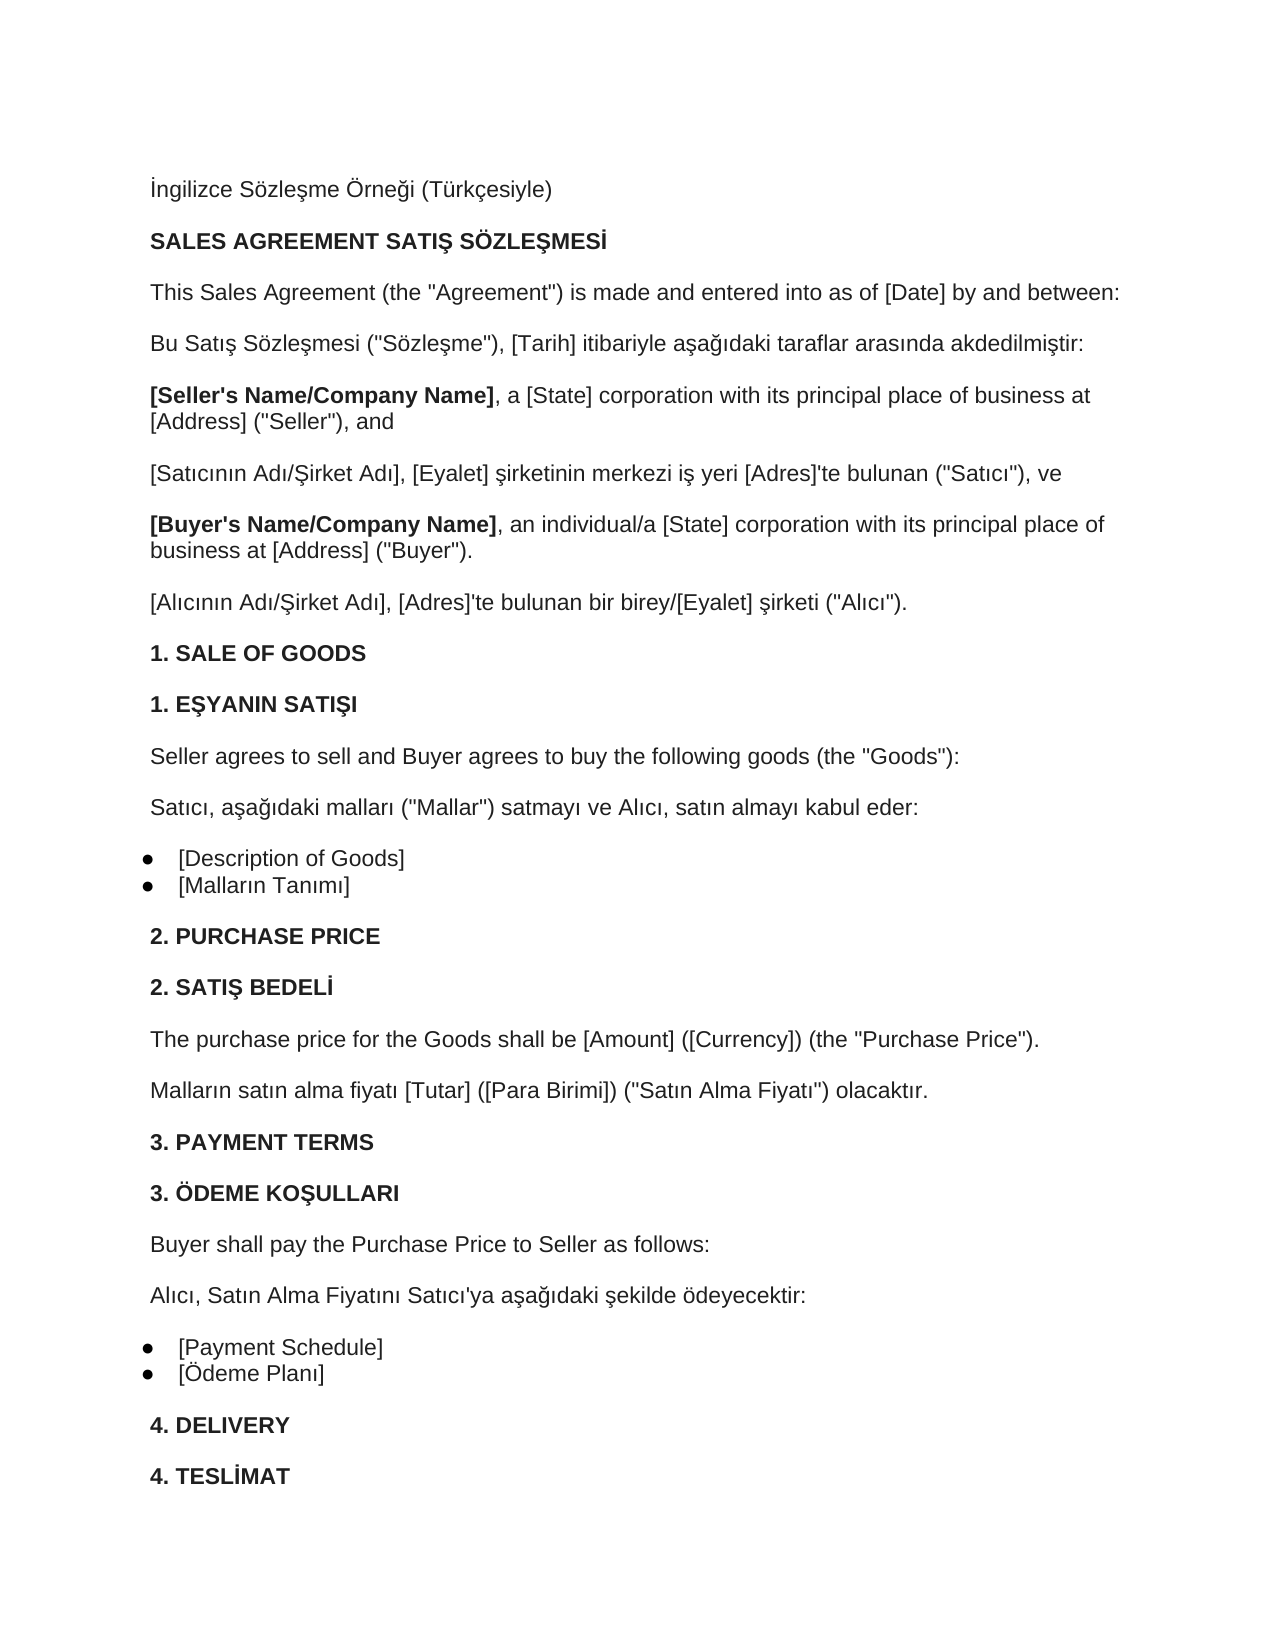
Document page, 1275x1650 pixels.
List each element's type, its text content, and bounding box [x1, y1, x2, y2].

text This Sales Agreement (the "Agreement") is made and entered into as of [Date] by and between: [150, 279, 1125, 305]
list [Description of Goods] [141, 845, 1125, 872]
text SALES AGREEMENT SATIŞ SÖZLEŞMESİ [150, 228, 1125, 254]
text Seller agrees to sell and Buyer agrees to buy the following goods (the "Goods"): [150, 743, 1125, 769]
text 4. DELIVERY [150, 1412, 1125, 1438]
text Buyer shall pay the Purchase Price to Seller as follows: [150, 1231, 1125, 1257]
text Satıcı, aşağıdaki malları ("Mallar") satmayı ve Alıcı, satın almayı kabul eder: [150, 794, 1125, 820]
text [Alıcının Adı/Şirket Adı], [Adres]'te bulunan bir birey/[Eyalet] şirketi ("Alıcı"). [150, 588, 1125, 615]
text Bu Satış Sözleşmesi ("Sözleşme"), [Tarih] itibariyle aşağıdaki taraflar arasında akdedilmiştir: [150, 330, 1125, 357]
text [Buyer's Name/Company Name], an individual/a [State] corporation with its principal place of business at [Address] ("Buyer"). [150, 511, 1125, 563]
text 1. EŞYANIN SATIŞI [150, 691, 1125, 718]
text Malların satın alma fiyatı [Tutar] ([Para Birimi]) ("Satın Alma Fiyatı") olacaktır. [150, 1077, 1125, 1103]
text 3. ÖDEME KOŞULLARI [150, 1180, 1125, 1206]
text The purchase price for the Goods shall be [Amount] ([Currency]) (the "Purchase Price"). [150, 1026, 1125, 1052]
text Alıcı, Satın Alma Fiyatını Satıcı'ya aşağıdaki şekilde ödeyecektir: [150, 1282, 1125, 1309]
list [Payment Schedule] [141, 1334, 1125, 1360]
text 2. PURCHASE PRICE [150, 923, 1125, 949]
text 1. SALE OF GOODS [150, 640, 1125, 666]
list [Malların Tanımı] [141, 872, 1125, 898]
text 3. PAYMENT TERMS [150, 1128, 1125, 1155]
text 4. TESLİMAT [150, 1463, 1125, 1489]
text 2. SATIŞ BEDELİ [150, 974, 1125, 1001]
text [Satıcının Adı/Şirket Adı], [Eyalet] şirketinin merkezi iş yeri [Adres]'te bulunan ("Satıcı"), ve [150, 459, 1125, 486]
text [Seller's Name/Company Name], a [State] corporation with its principal place of business at [Address] ("Seller"), and [150, 382, 1125, 434]
text İngilizce Sözleşme Örneği (Türkçesiyle) [150, 176, 1125, 203]
list [Ödeme Planı] [141, 1360, 1125, 1387]
